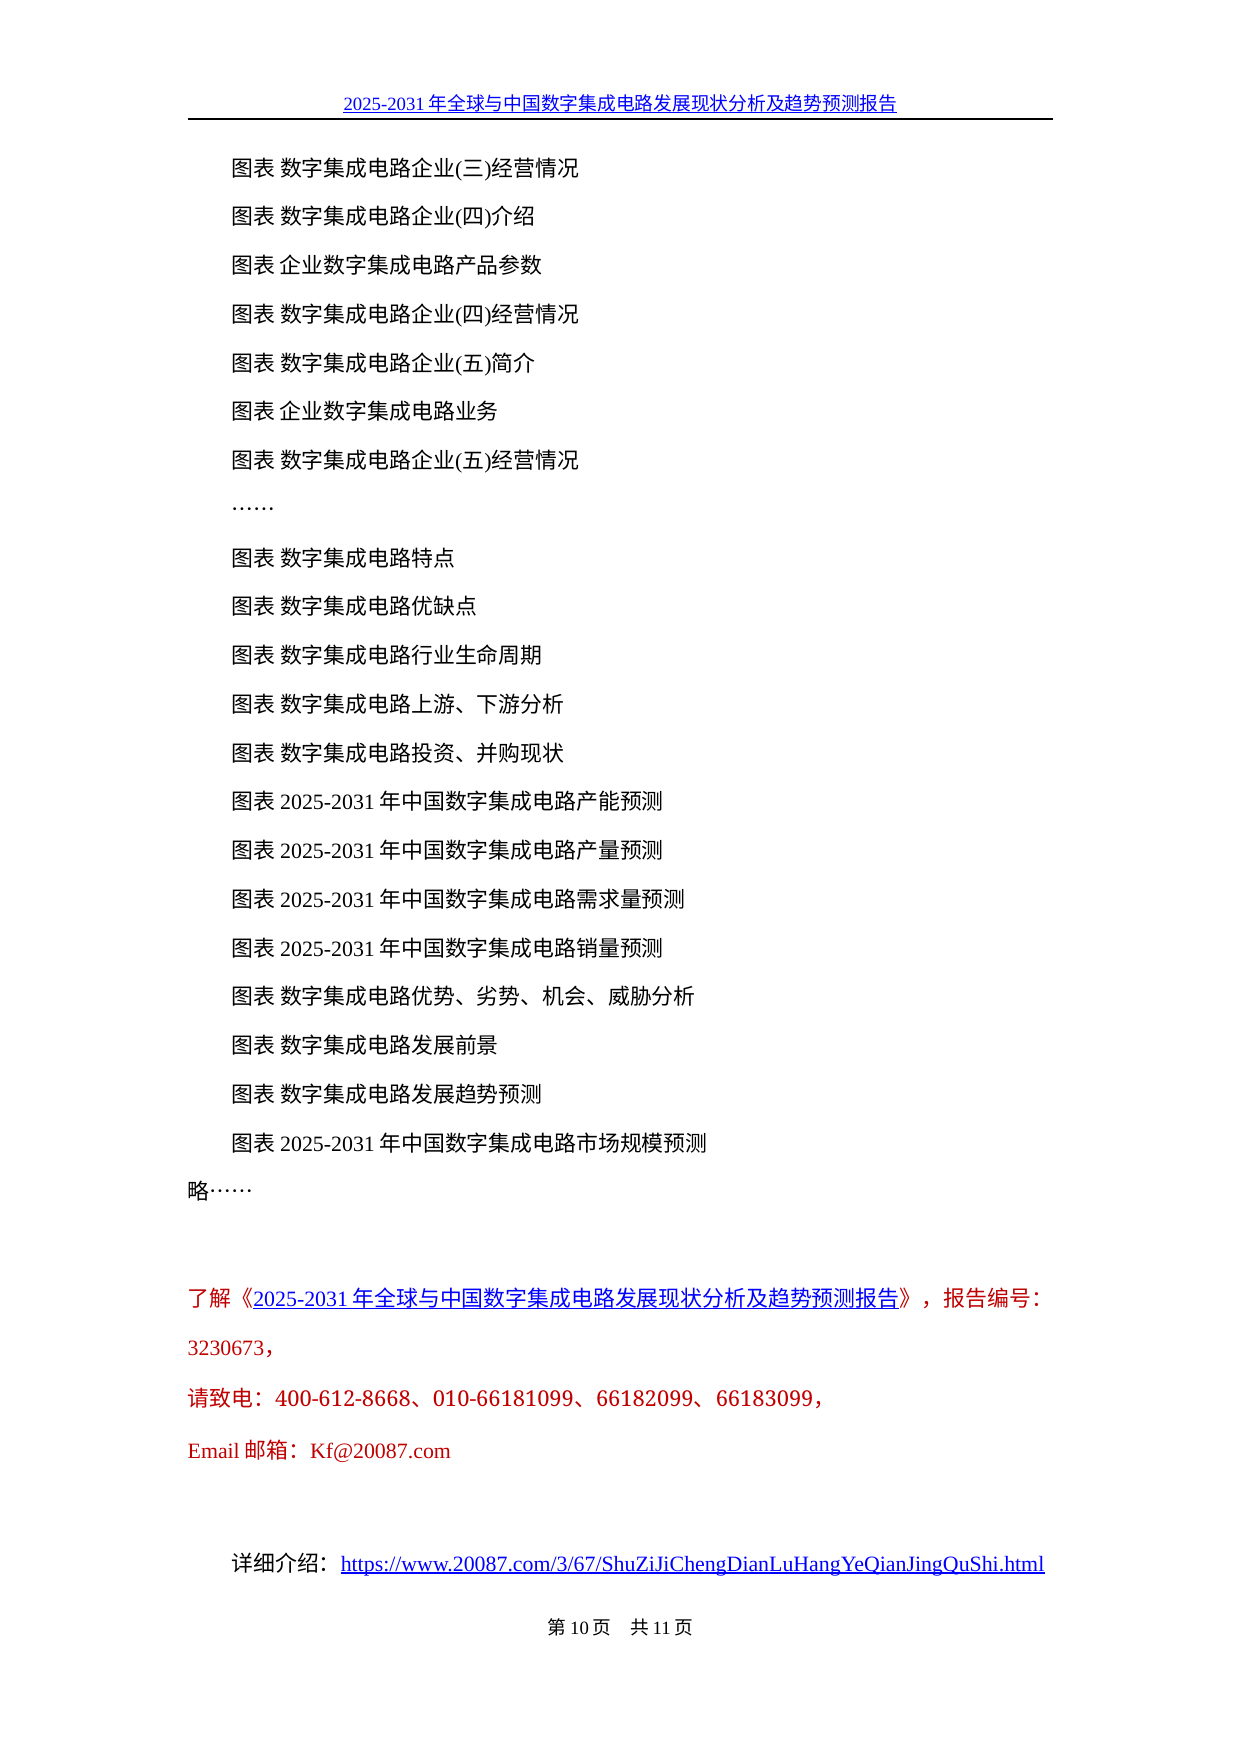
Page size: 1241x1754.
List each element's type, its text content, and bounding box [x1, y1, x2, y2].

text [187, 150, 1053, 1206]
text 请致电：400-612-8668、010-66181099、66182099、66183099， [187, 1381, 1053, 1413]
text 详细介绍：https://www.20087.com/3/67/ShuZiJiChengDianLuHangYeQianJingQuShi.html [187, 1545, 1053, 1578]
text 了解《2025-2031年全球与中国数字集成电路发展现状分析及趋势预测报告》，报告编号：3230673， [187, 1280, 1053, 1362]
text Email邮箱：Kf@20087.com [187, 1432, 1053, 1465]
